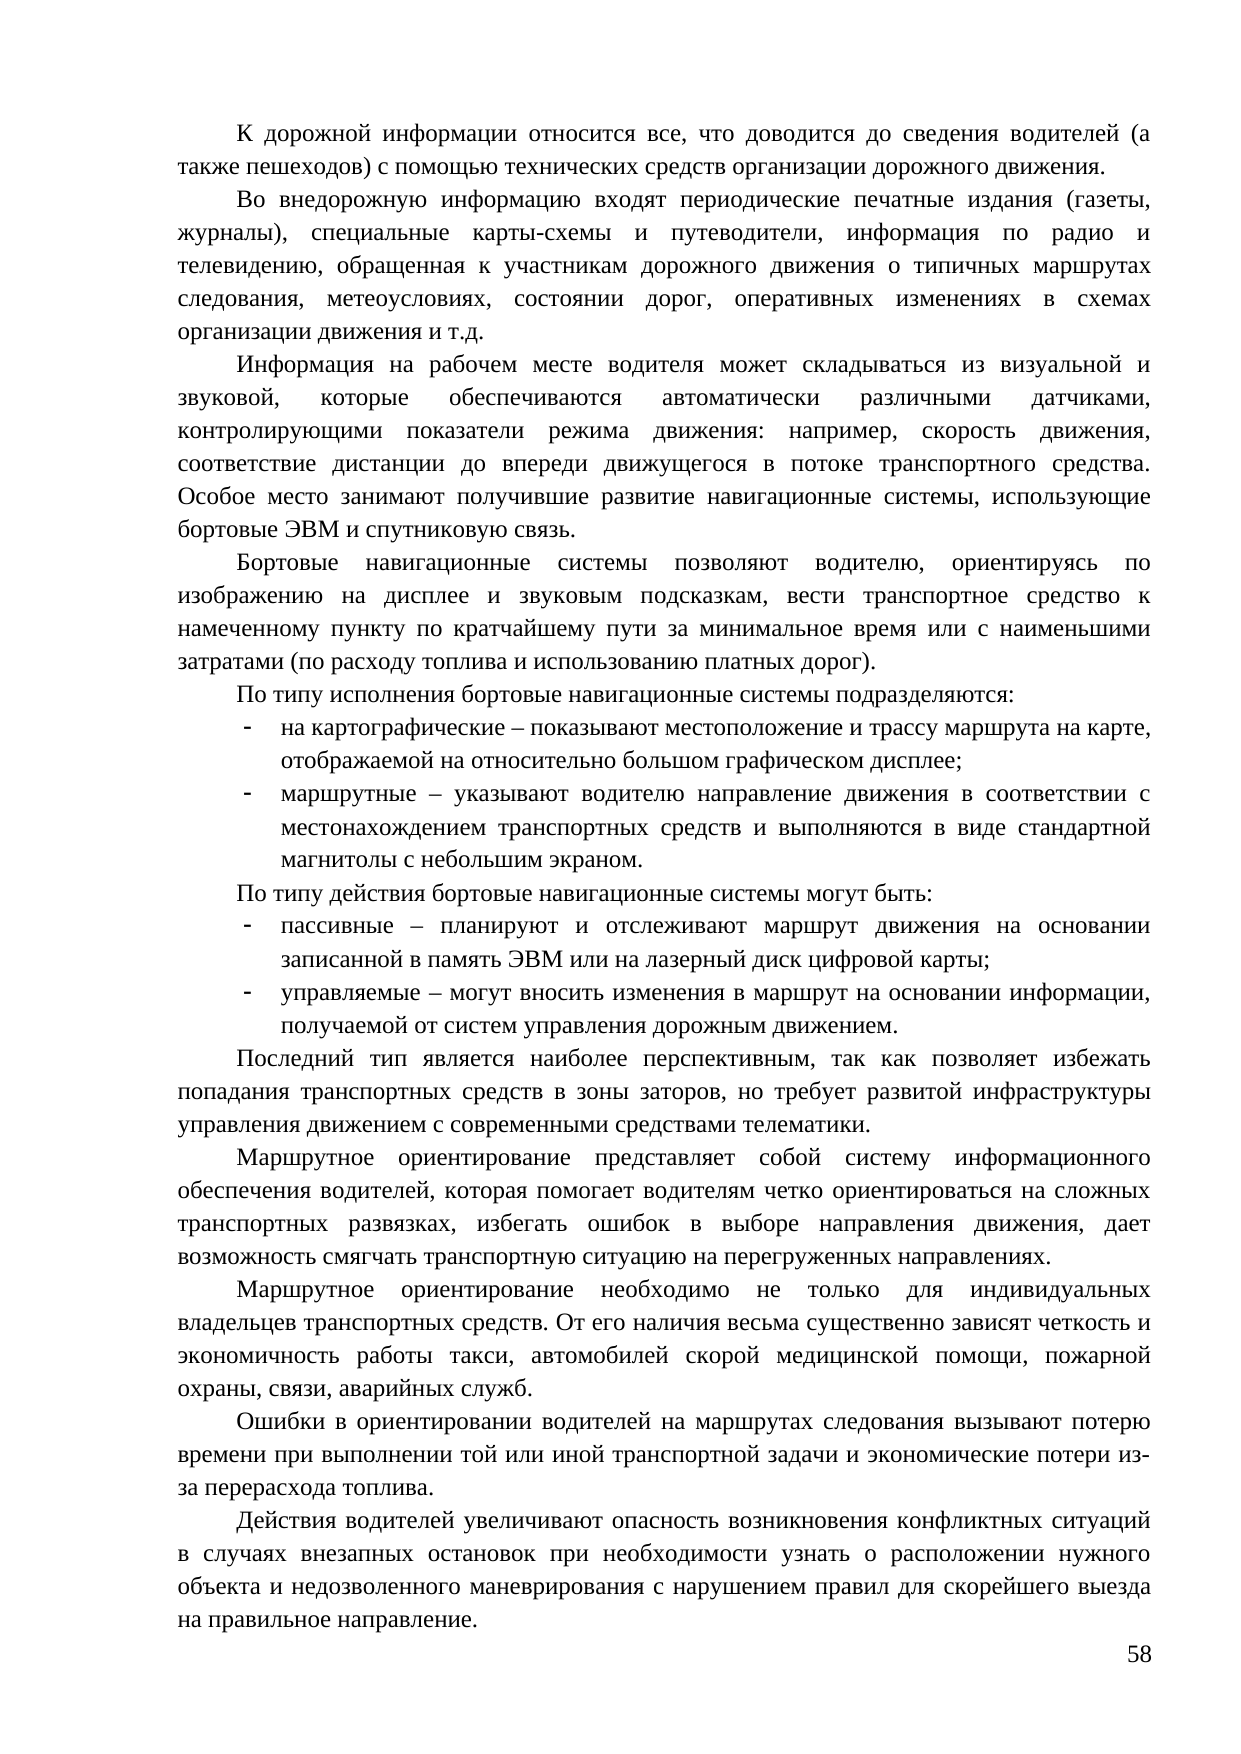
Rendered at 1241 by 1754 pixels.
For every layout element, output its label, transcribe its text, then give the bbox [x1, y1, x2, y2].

list на картографические – показывают местоположение и трассу маршрута на карте, отображаемой на относительно большом графическом дисплее; [243, 712, 1152, 774]
text По типу действия бортовые навигационные системы могут быть: [177, 878, 1152, 906]
text Действия водителей увеличивают опасность возникновения конфликтных ситуаций в случаях внезапных остановок при необходимости узнать о расположении нужного объекта и недозволенного маневрирования с нарушением правил для скорейшего выезда на правильное направление. [177, 1505, 1152, 1633]
list маршрутные – указывают водителю направление движения в соответствии с местонахождением транспортных средств и выполняются в виде стандартной магнитолы с небольшим экраном. [243, 778, 1152, 873]
text Маршрутное ориентирование представляет собой систему информационного обеспечения водителей, которая помогает водителям четко ориентироваться на сложных транспортных развязках, избегать ошибок в выборе направления движения, дает возможность смягчать транспортную ситуацию на перегруженных направлениях. [177, 1142, 1152, 1269]
text Бортовые навигационные системы позволяют водителю, ориентируясь по изображению на дисплее и звуковым подсказкам, вести транспортное средство к намеченному пункту по кратчайшему пути за минимальное время или с наименьшими затратами (по расходу топлива и использованию платных дорог). [177, 547, 1152, 675]
list управляемые – могут вносить изменения в маршрут на основании информации, получаемой от систем управления дорожным движением. [243, 977, 1152, 1038]
text К дорожной информации относится все, что доводится до сведения водителей (а также пешеходов) с помощью технических средств организации дорожного движения. [177, 118, 1152, 180]
text По типу исполнения бортовые навигационные системы подразделяются: [177, 679, 1152, 708]
text Информация на рабочем месте водителя может складываться из визуальной и звуковой, которые обеспечиваются автоматически различными датчиками, контролирующими показатели режима движения: например, скорость движения, соответствие дистанции до впереди движущегося в потоке транспортного средства. Особое место занимают получившие развитие навигационные системы, использующие бортовые ЭВМ и спутниковую связь. [177, 349, 1152, 543]
text Во внедорожную информацию входят периодические печатные издания (газеты, журналы), специальные карты-схемы и путеводители, информация по радио и телевидению, обращенная к участникам дорожного движения о типичных маршрутах следования, метеоусловиях, состоянии дорог, оперативных изменениях в схемах организации движения и т.д. [177, 184, 1152, 345]
text Ошибки в ориентировании водителей на маршрутах следования вызывают потерю времени при выполнении той или иной транспортной задачи и экономические потери из-за перерасхода топлива. [177, 1406, 1152, 1501]
text Последний тип является наиболее перспективным, так как позволяет избежать попадания транспортных средств в зоны заторов, но требует развитой инфраструктуры управления движением с современными средствами телематики. [177, 1043, 1152, 1137]
list пассивные – планируют и отслеживают маршрут движения на основании записанной в память ЭВМ или на лазерный диск цифровой карты; [243, 911, 1152, 972]
text Маршрутное ориентирование необходимо не только для индивидуальных владельцев транспортных средств. От его наличия весьма существенно зависят четкость и экономичность работы такси, автомобилей скорой медицинской помощи, пожарной охраны, связи, аварийных служб. [177, 1274, 1152, 1402]
